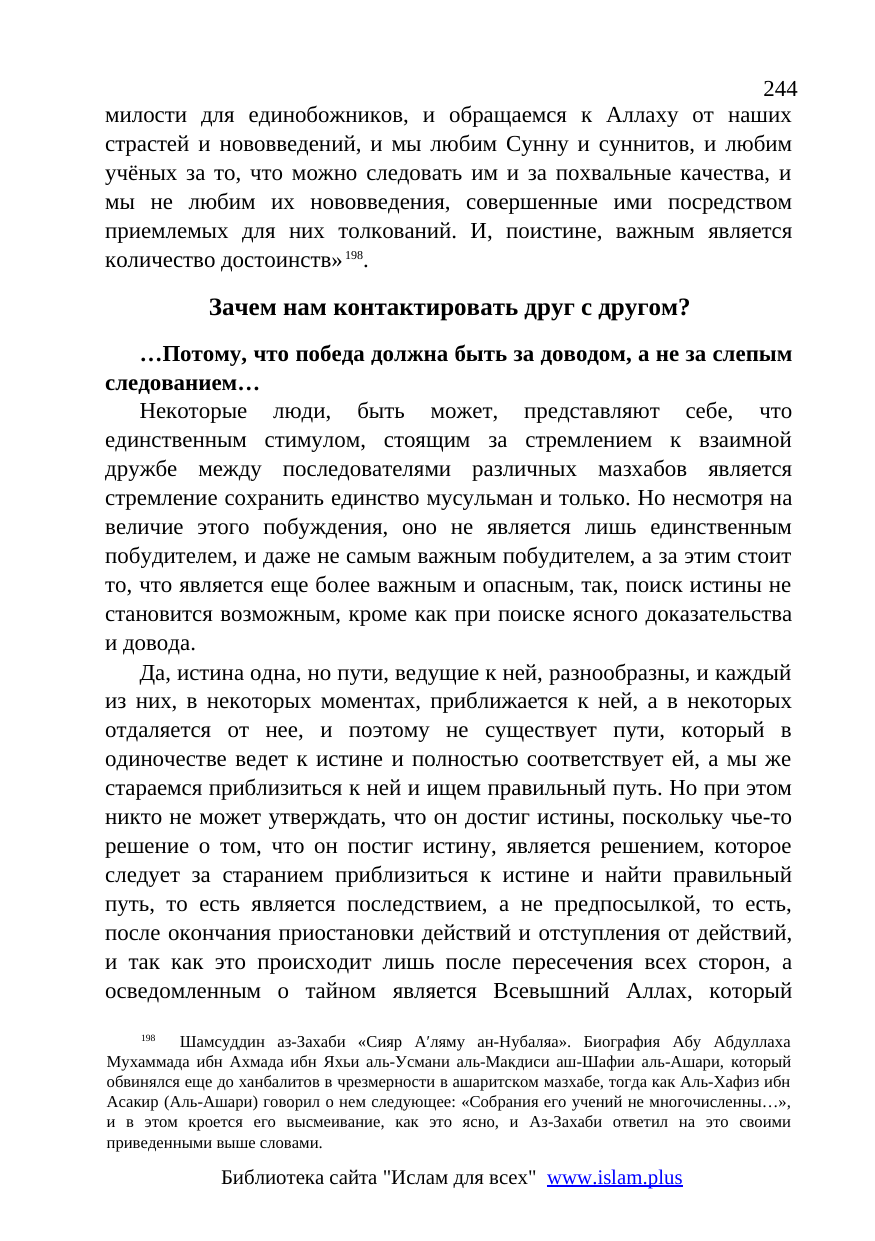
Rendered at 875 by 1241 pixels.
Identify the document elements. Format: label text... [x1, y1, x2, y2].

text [105, 101, 793, 272]
text Зачем нам контактировать друг с другом? [106, 292, 793, 321]
text Некоторые люди, быть может, представляют себе, что единственным стимулом, стоящим за стремлением к взаимной дружбе между последователями различных мазхабов является стремление сохранить единство мусульман и только. Но несмотря на величие этого побуждения, оно не является лишь единственным побудителем, и даже не самым важным побудителем, а за этим стоит то, что является еще более важным и опасным, так, поиск истины не становится возможным, кроме как при поиске ясного доказательства и довода. [105, 398, 793, 656]
text …Потому, что победа должна быть за доводом, а не за слепым следованием… [105, 340, 793, 395]
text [105, 659, 793, 1003]
